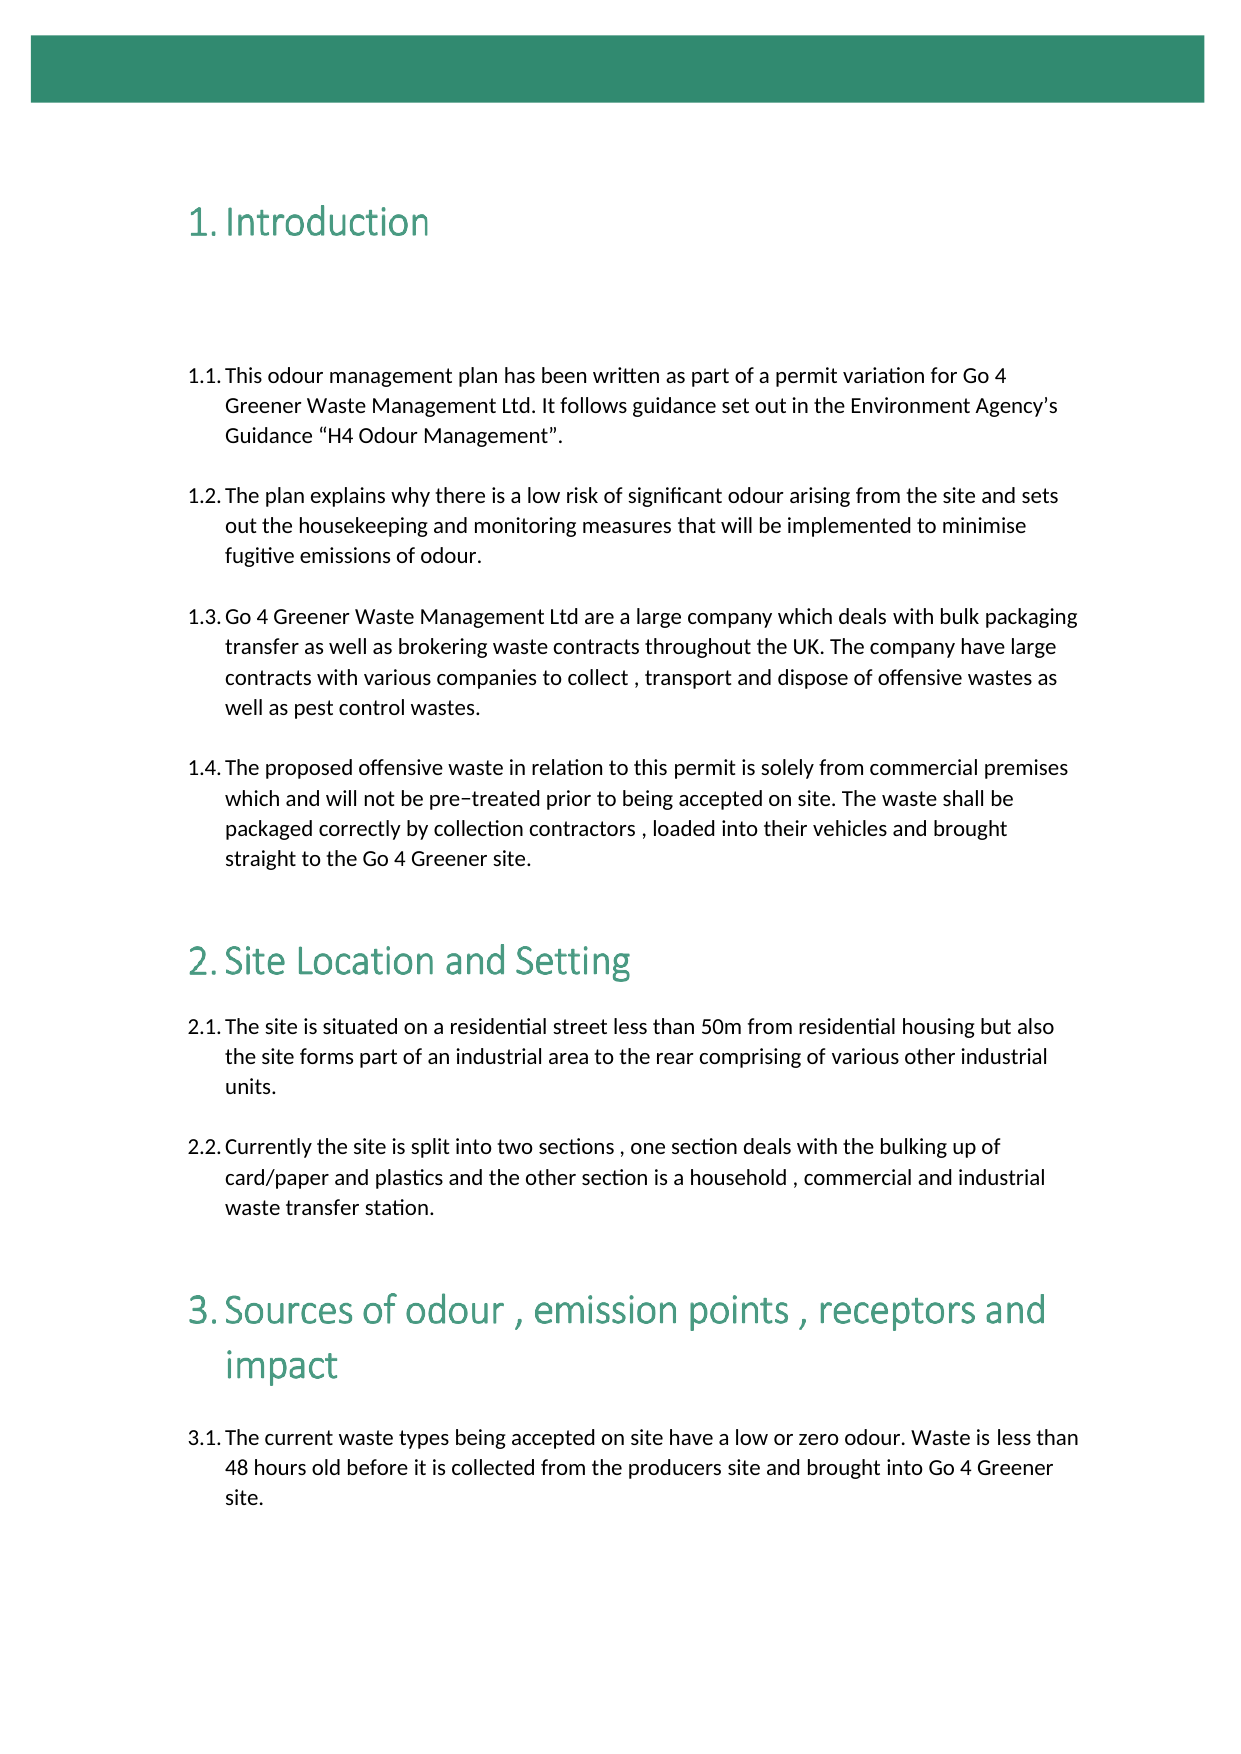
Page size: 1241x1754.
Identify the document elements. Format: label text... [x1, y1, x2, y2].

picture [189, 946, 216, 975]
list This odour management plan has been written as part of a permit variation for Go 4 Greener Waste Management Ltd. It follows guidance set out in the Environment Agency’s Guidance “H4 Odour Management”. [187, 361, 1078, 449]
list The proposed offensive waste in relation to this permit is solely from commercial premises which and will not be pre−treated prior to being accepted on site. The waste shall be packaged correctly by collection contractors , loaded into their vehicles and brought straight to the Go 4 Greener site. [187, 753, 1074, 872]
picture [189, 1295, 216, 1324]
list The current waste types being accepted on site have a low or zero odour. Waste is less than 48 hours old before it is collected from the producers site and brought into Go 4 Greener site. [187, 1423, 1088, 1512]
list The plan explains why there is a low risk of significant odour arising from the site and sets out the housekeeping and monitoring measures that will be implemented to minimise fugitive emissions of odour. [187, 481, 1083, 570]
picture [228, 205, 428, 236]
list Currently the site is split into two sections , one section deals with the bulking up of card/paper and plastics and the other section is a household , commercial and industrial waste transfer station. [187, 1132, 1079, 1221]
picture [190, 207, 216, 236]
picture [226, 1293, 504, 1324]
picture [226, 1350, 360, 1386]
picture [226, 944, 630, 982]
picture [513, 1294, 1047, 1331]
list The site is situated on a residential street less than 50m from residential housing but also the site forms part of an industrial area to the rear comprising of various other industrial units. [187, 1012, 1079, 1100]
list Go 4 Greener Waste Management Ltd are a large company which deals with bulk packaging transfer as well as brokering waste contracts throughout the UK. The company have large contracts with various companies to collect , transport and dispose of offensive wastes as well as pest control wastes. [187, 602, 1089, 721]
